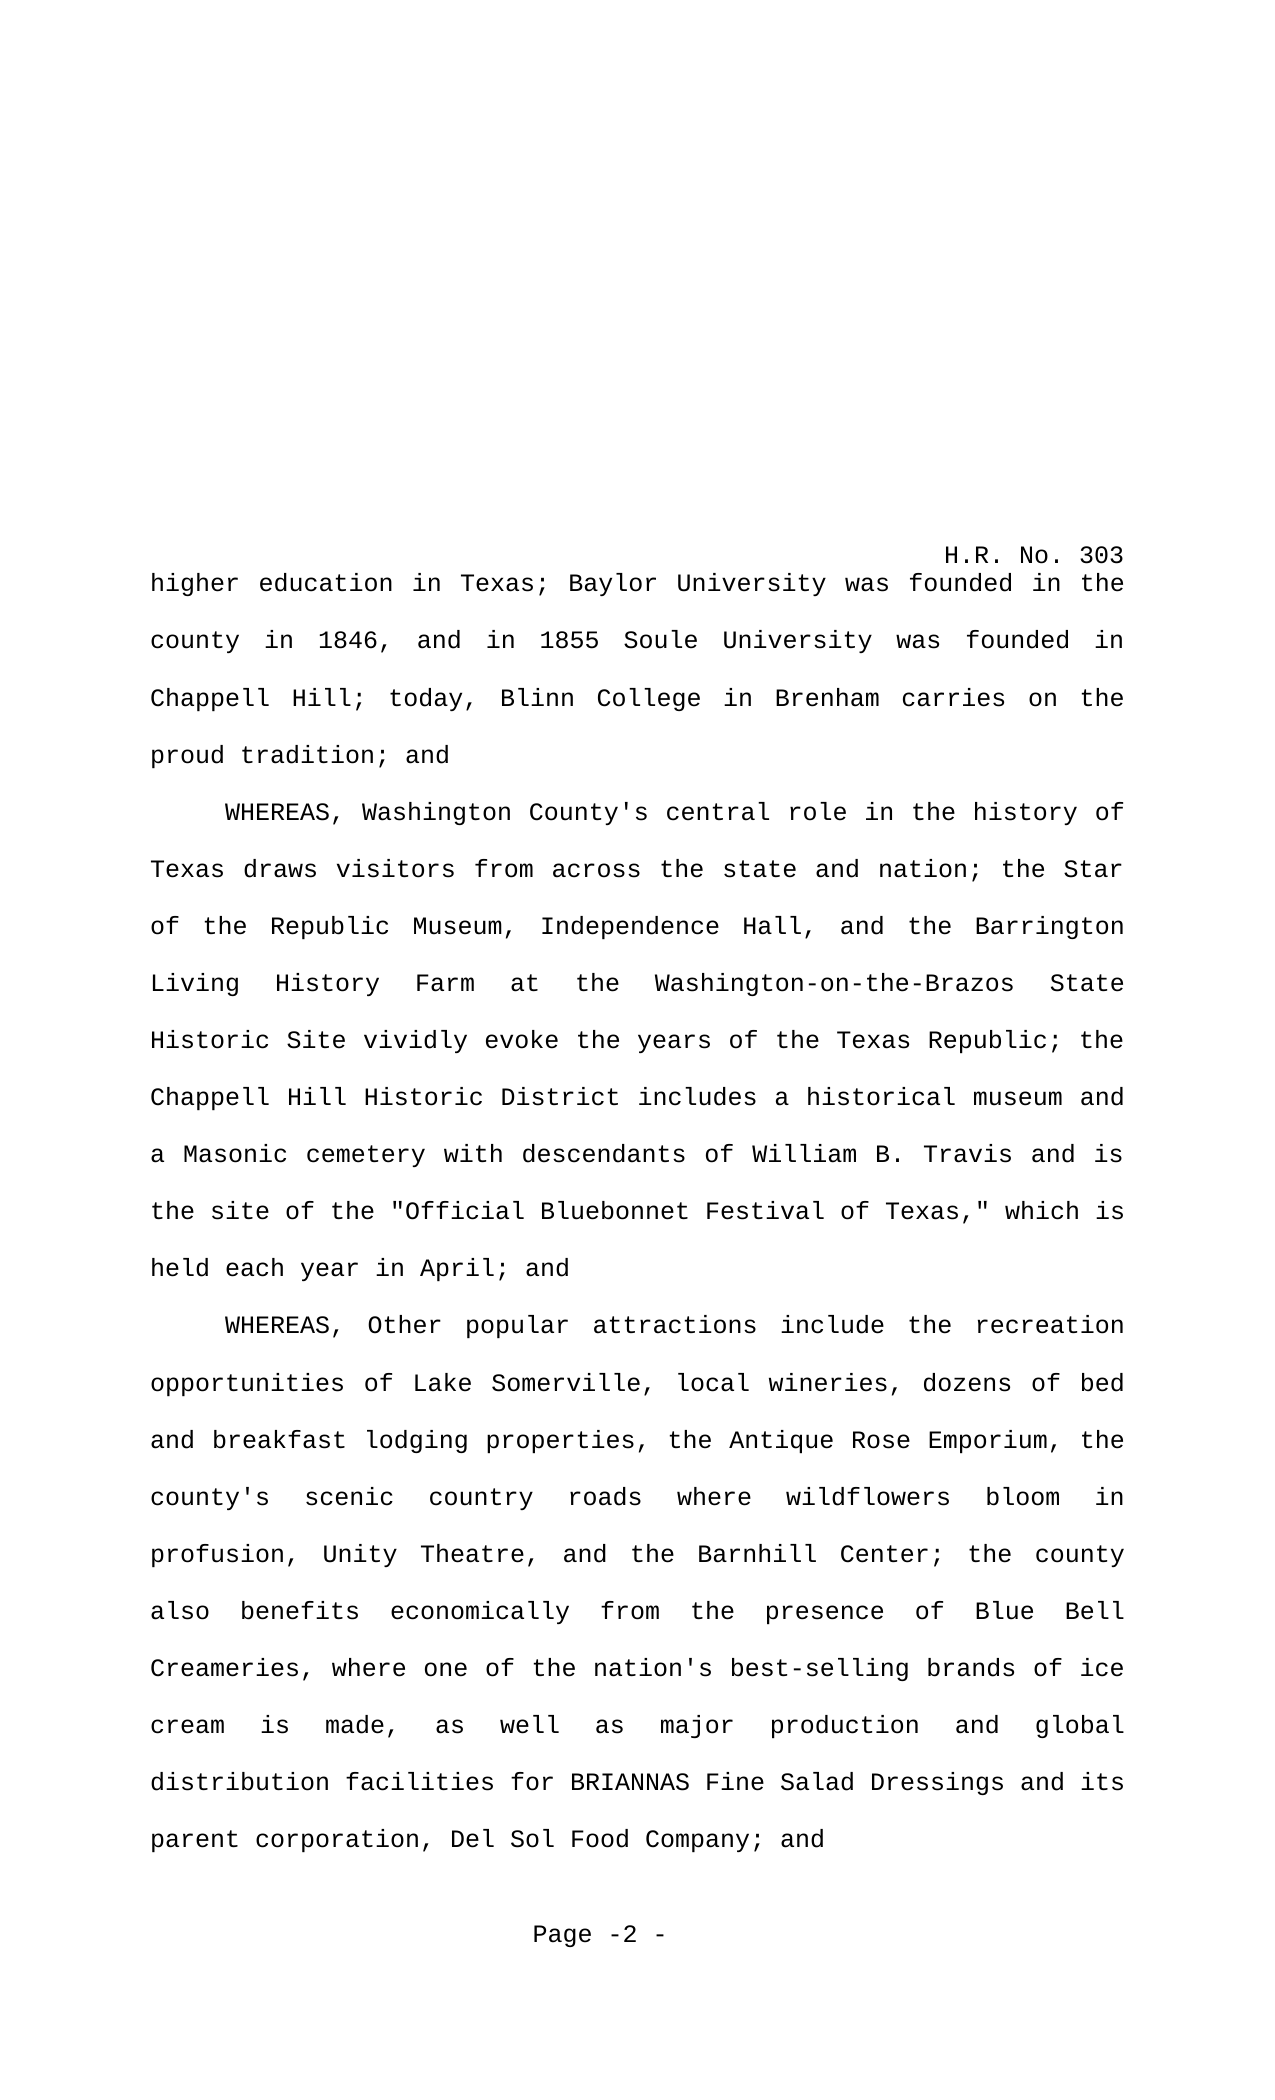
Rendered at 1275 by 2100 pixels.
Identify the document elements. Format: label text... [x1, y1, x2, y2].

text WHEREAS, Other popular attractions include the recreation opportunities of Lake Somerville, local wineries, dozens of bed and breakfast lodging properties, the Antique Rose Emporium, the county's scenic country roads where wildflowers bloom in profusion, Unity Theatre, and the Barnhill Center; the county also benefits economically from the presence of Blue Bell Creameries, where one of the nation's best-selling brands of ice cream is made, as well as major production and global distribution facilities for BRIANNAS Fine Salad Dressings and its parent corporation, Del Sol Food Company; and [150, 1313, 1125, 1855]
text WHEREAS, Washington County's central role in the history of Texas draws visitors from across the state and nation; the Star of the Republic Museum, Independence Hall, and the Barrington Living History Farm at the Washington-on-the-Brazos State Historic Site vividly evoke the years of the Texas Republic; the Chappell Hill Historic District includes a historical museum and a Masonic cemetery with descendants of William B. Travis and is the site of the "Official Bluebonnet Festival of Texas," which is held each year in April; and [150, 799, 1125, 1284]
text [150, 571, 1125, 771]
